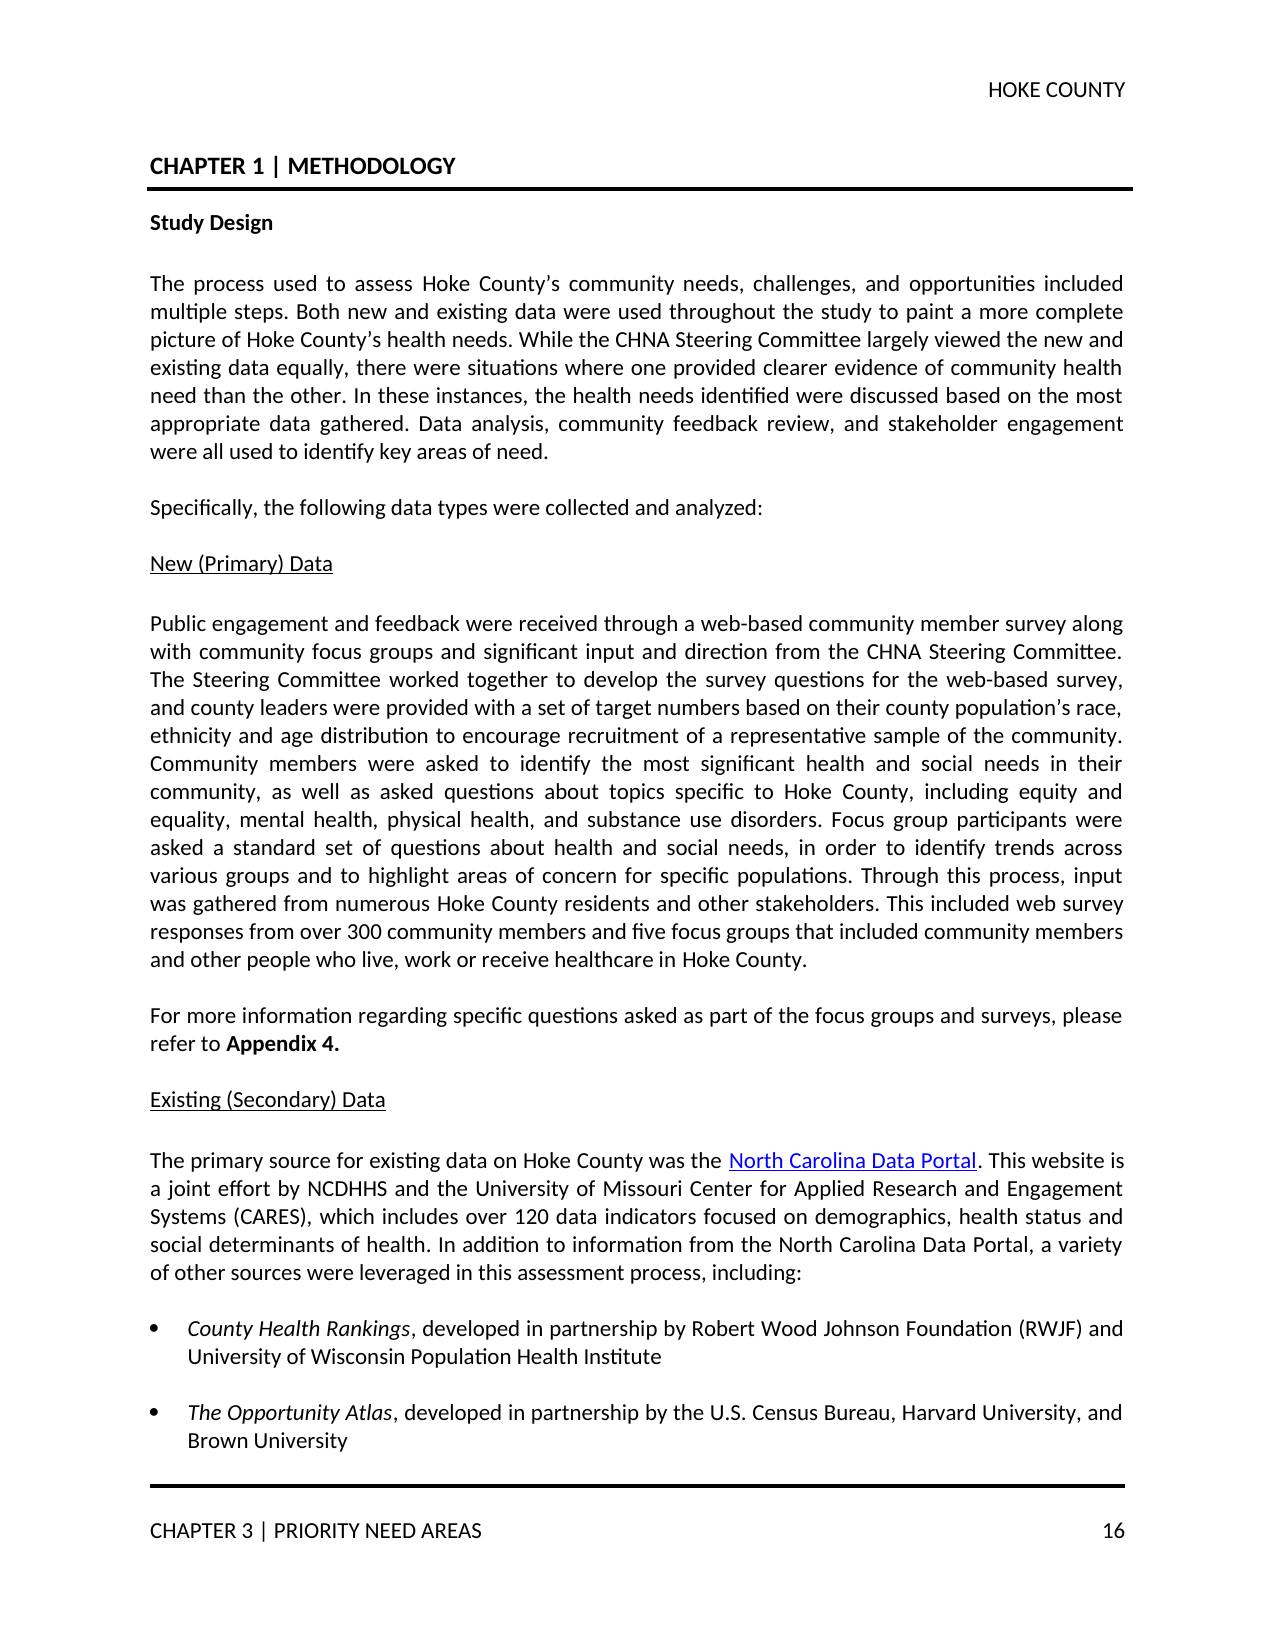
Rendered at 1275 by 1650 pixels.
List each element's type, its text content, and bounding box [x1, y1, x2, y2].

subtitle New (Primary) Data [150, 549, 1125, 577]
subtitle CHAPTER 1 | METHODOLOGY [150, 150, 1125, 181]
subtitle Existing (Secondary) Data [150, 1086, 1125, 1113]
text Public engagement and feedback were received through a web-based community member survey along with community focus groups and significant input and direction from the CHNA Steering Committee. The Steering Committee worked together to develop the survey questions for the web-based survey, and county leaders were provided with a set of target numbers based on their county population’s race, ethnicity and age distribution to encourage recruitment of a representative sample of the community. Community members were asked to identify the most significant health and social needs in their community, as well as asked questions about topics specific to Hoke County, including equity and equality, mental health, physical health, and substance use disorders. Focus group participants were asked a standard set of questions about health and social needs, in order to identify trends across various groups and to highlight areas of concern for specific populations. Through this process, input was gathered from numerous Hoke County residents and other stakeholders. This included web survey responses from over 300 community members and five focus groups that included community members and other people who live, work or receive healthcare in Hoke County. [150, 609, 1125, 973]
text Specifically, the following data types were collected and analyzed: [150, 493, 1125, 521]
list County Health Rankings, developed in partnership by Robert Wood Johnson Foundation (RWJF) and University of Wisconsin Population Health Institute [150, 1314, 1125, 1370]
text For more information regarding specific questions asked as part of the focus groups and surveys, please refer to Appendix 4. [150, 1001, 1125, 1057]
subtitle Study Design [150, 208, 1125, 237]
list The Opportunity Atlas, developed in partnership by the U.S. Census Bureau, Harvard University, and Brown University [150, 1398, 1125, 1454]
text The process used to assess Hoke County’s community needs, challenges, and opportunities included multiple steps. Both new and existing data were used throughout the study to paint a more complete picture of Hoke County’s health needs. While the CHNA Steering Committee largely viewed the new and existing data equally, there were situations where one provided clearer evidence of community health need than the other. In these instances, the health needs identified were discussed based on the most appropriate data gathered. Data analysis, community feedback review, and stakeholder engagement were all used to identify key areas of need. [150, 269, 1125, 465]
text The primary source for existing data on Hoke County was the North Carolina Data Portal. This website is a joint effort by NCDHHS and the University of Missouri Center for Applied Research and Engagement Systems (CARES), which includes over 120 data indicators focused on demographics, health status and social determinants of health. In addition to information from the North Carolina Data Portal, a variety of other sources were leveraged in this assessment process, including: [150, 1146, 1125, 1286]
